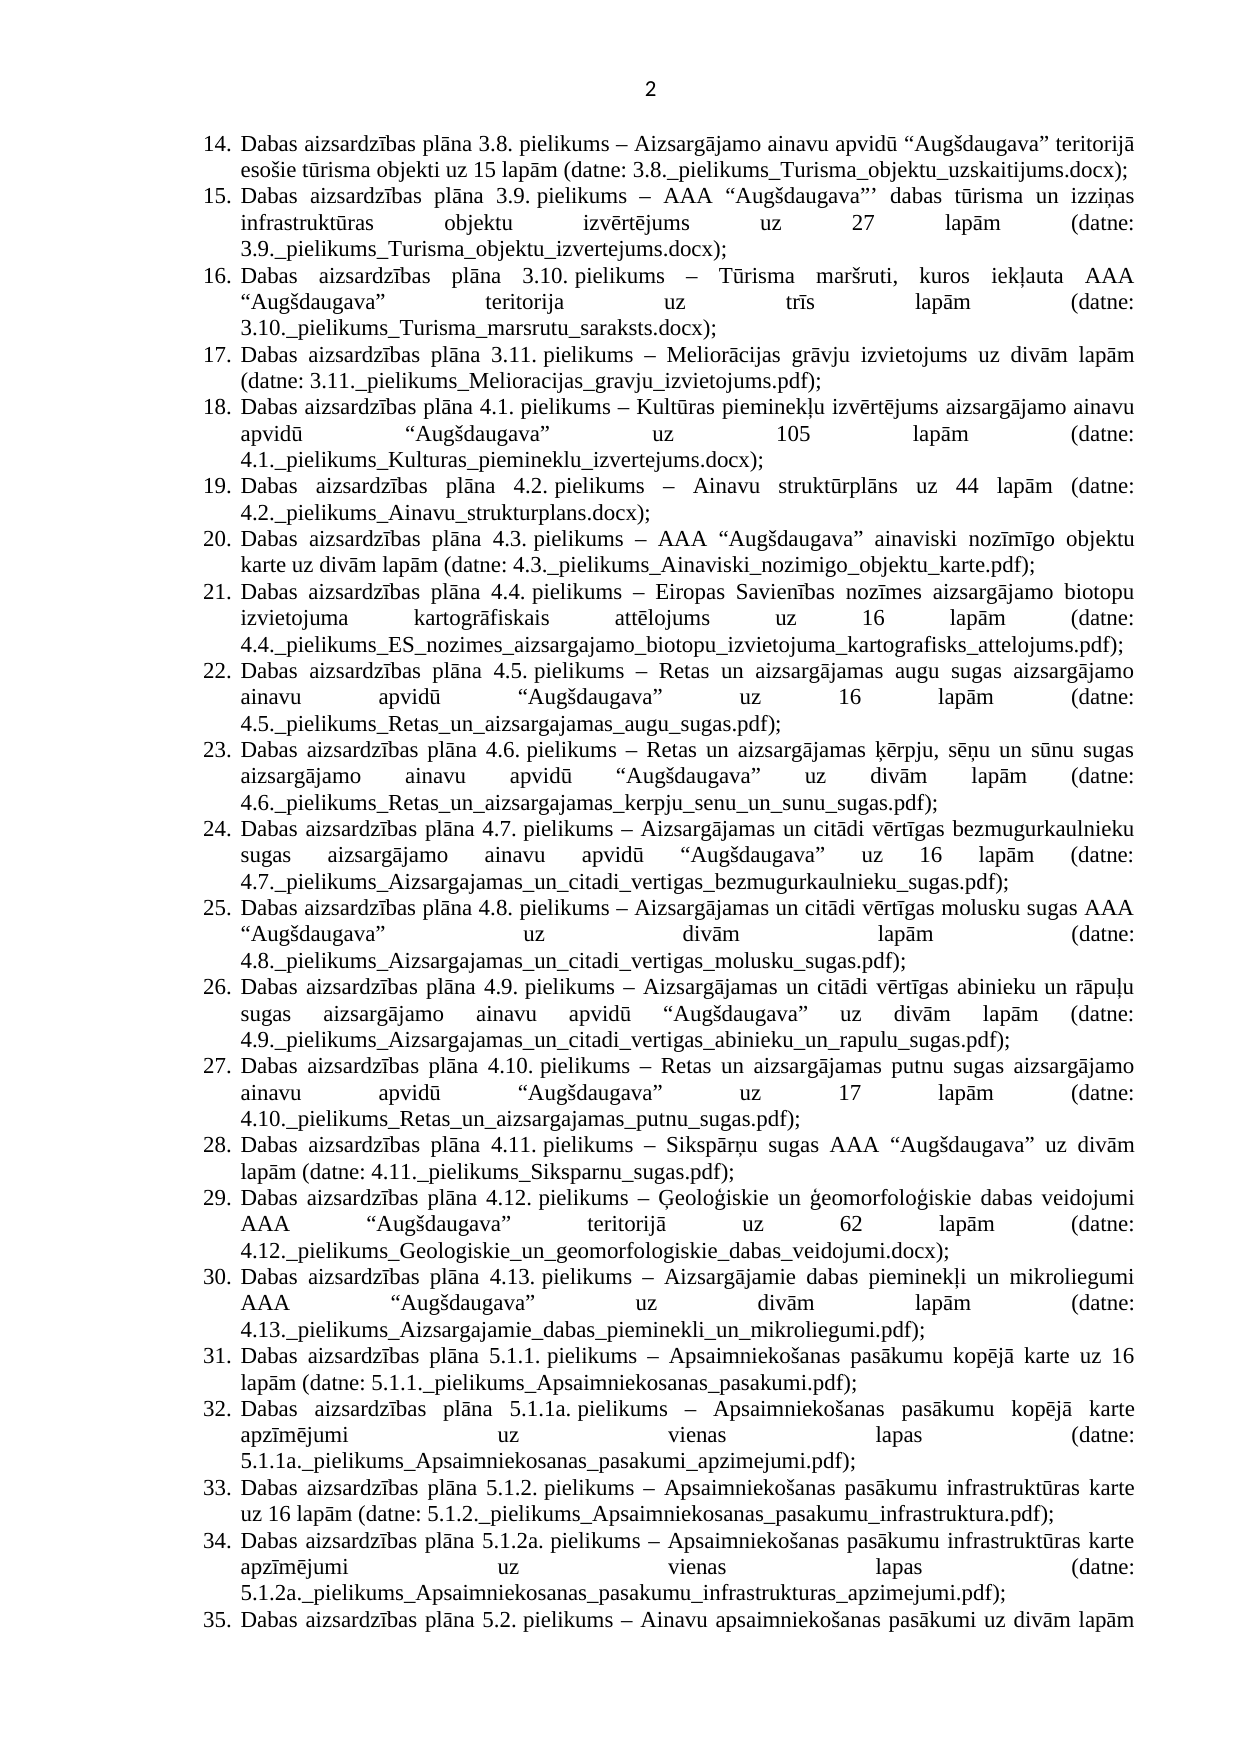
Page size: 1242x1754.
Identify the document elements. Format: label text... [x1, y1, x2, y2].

list Dabas aizsardzības plāna 4.8. pielikums – Aizsargājamas un citādi vērtīgas molusku sugas AAA “Augšdaugava” uz divām lapām (datne: 4.8._pielikums_Aizsargajamas_un_citadi_vertigas_molusku_sugas.pdf); [203, 894, 1135, 973]
list Dabas aizsardzības plāna 4.6. pielikums – Retas un aizsargājamas ķērpju, sēņu un sūnu sugas aizsargājamo ainavu apvidū “Augšdaugava” uz divām lapām (datne: 4.6._pielikums_Retas_un_aizsargajamas_kerpju_senu_un_sunu_sugas.pdf); [203, 736, 1135, 815]
list Dabas aizsardzības plāna 3.8. pielikums – Aizsargājamo ainavu apvidū “Augšdaugava” teritorijā esošie tūrisma objekti uz 15 lapām (datne: 3.8._pielikums_Turisma_objektu_uzskaitijums.docx); [203, 130, 1135, 183]
list Dabas aizsardzības plāna 4.9. pielikums – Aizsargājamas un citādi vērtīgas abinieku un rāpuļu sugas aizsargājamo ainavu apvidū “Augšdaugava” uz divām lapām (datne: 4.9._pielikums_Aizsargajamas_un_citadi_vertigas_abinieku_un_rapulu_sugas.pdf); [203, 973, 1135, 1052]
list Dabas aizsardzības plāna 4.7. pielikums – Aizsargājamas un citādi vērtīgas bezmugurkaulnieku sugas aizsargājamo ainavu apvidū “Augšdaugava” uz 16 lapām (datne: 4.7._pielikums_Aizsargajamas_un_citadi_vertigas_bezmugurkaulnieku_sugas.pdf); [203, 815, 1135, 894]
list Dabas aizsardzības plāna 4.12. pielikums – Ģeoloģiskie un ģeomorfoloģiskie dabas veidojumi AAA “Augšdaugava” teritorijā uz 62 lapām (datne: 4.12._pielikums_Geologiskie_un_geomorfologiskie_dabas_veidojumi.docx); [203, 1184, 1135, 1263]
list Dabas aizsardzības plāna 4.11. pielikums – Sikspārņu sugas AAA “Augšdaugava” uz divām lapām (datne: 4.11._pielikums_Siksparnu_sugas.pdf); [203, 1131, 1135, 1184]
list Dabas aizsardzības plāna 4.2. pielikums – Ainavu struktūrplāns uz 44 lapām (datne: 4.2._pielikums_Ainavu_strukturplans.docx); [203, 472, 1135, 525]
list Dabas aizsardzības plāna 4.4. pielikums – Eiropas Savienības nozīmes aizsargājamo biotopu izvietojuma kartogrāfiskais attēlojums uz 16 lapām (datne: 4.4._pielikums_ES_nozimes_aizsargajamo_biotopu_izvietojuma_kartografisks_attelojums.pdf); [203, 578, 1135, 657]
list Dabas aizsardzības plāna 5.1.1a. pielikums – Apsaimniekošanas pasākumu kopējā karte apzīmējumi uz vienas lapas (datne: 5.1.1a._pielikums_Apsaimniekosanas_pasakumi_apzimejumi.pdf); [203, 1395, 1135, 1474]
list Dabas aizsardzības plāna 3.9. pielikums – AAA “Augšdaugava”’ dabas tūrisma un izziņas infrastruktūras objektu izvērtējums uz 27 lapām (datne: 3.9._pielikums_Turisma_objektu_izvertejums.docx); [203, 183, 1135, 262]
list Dabas aizsardzības plāna 4.13. pielikums – Aizsargājamie dabas pieminekļi un mikroliegumi AAA “Augšdaugava” uz divām lapām (datne: 4.13._pielikums_Aizsargajamie_dabas_pieminekli_un_mikroliegumi.pdf); [203, 1263, 1135, 1342]
list Dabas aizsardzības plāna 3.10. pielikums – Tūrisma maršruti, kuros iekļauta AAA “Augšdaugava” teritorija uz trīs lapām (datne: 3.10._pielikums_Turisma_marsrutu_saraksts.docx); [203, 262, 1135, 341]
list Dabas aizsardzības plāna 4.3. pielikums – AAA “Augšdaugava” ainaviski nozīmīgo objektu karte uz divām lapām (datne: 4.3._pielikums_Ainaviski_nozimigo_objektu_karte.pdf); [203, 525, 1135, 578]
list Dabas aizsardzības plāna 4.10. pielikums – Retas un aizsargājamas putnu sugas aizsargājamo ainavu apvidū “Augšdaugava” uz 17 lapām (datne: 4.10._pielikums_Retas_un_aizsargajamas_putnu_sugas.pdf); [203, 1052, 1135, 1131]
list Dabas aizsardzības plāna 5.1.1. pielikums – Apsaimniekošanas pasākumu kopējā karte uz 16 lapām (datne: 5.1.1._pielikums_Apsaimniekosanas_pasakumi.pdf); [203, 1342, 1135, 1395]
list Dabas aizsardzības plāna 5.1.2. pielikums – Apsaimniekošanas pasākumu infrastruktūras karte uz 16 lapām (datne: 5.1.2._pielikums_Apsaimniekosanas_pasakumu_infrastruktura.pdf); [203, 1474, 1135, 1527]
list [203, 1606, 1135, 1632]
list Dabas aizsardzības plāna 4.1. pielikums – Kultūras pieminekļu izvērtējums aizsargājamo ainavu apvidū “Augšdaugava” uz 105 lapām (datne: 4.1._pielikums_Kulturas_piemineklu_izvertejums.docx); [203, 393, 1135, 472]
list Dabas aizsardzības plāna 3.11. pielikums – Meliorācijas grāvju izvietojums uz divām lapām (datne: 3.11._pielikums_Melioracijas_gravju_izvietojums.pdf); [203, 341, 1135, 393]
list Dabas aizsardzības plāna 5.1.2a. pielikums – Apsaimniekošanas pasākumu infrastruktūras karte apzīmējumi uz vienas lapas (datne: 5.1.2a._pielikums_Apsaimniekosanas_pasakumu_infrastrukturas_apzimejumi.pdf); [203, 1527, 1135, 1606]
list Dabas aizsardzības plāna 4.5. pielikums – Retas un aizsargājamas augu sugas aizsargājamo ainavu apvidū “Augšdaugava” uz 16 lapām (datne: 4.5._pielikums_Retas_un_aizsargajamas_augu_sugas.pdf); [203, 657, 1135, 736]
